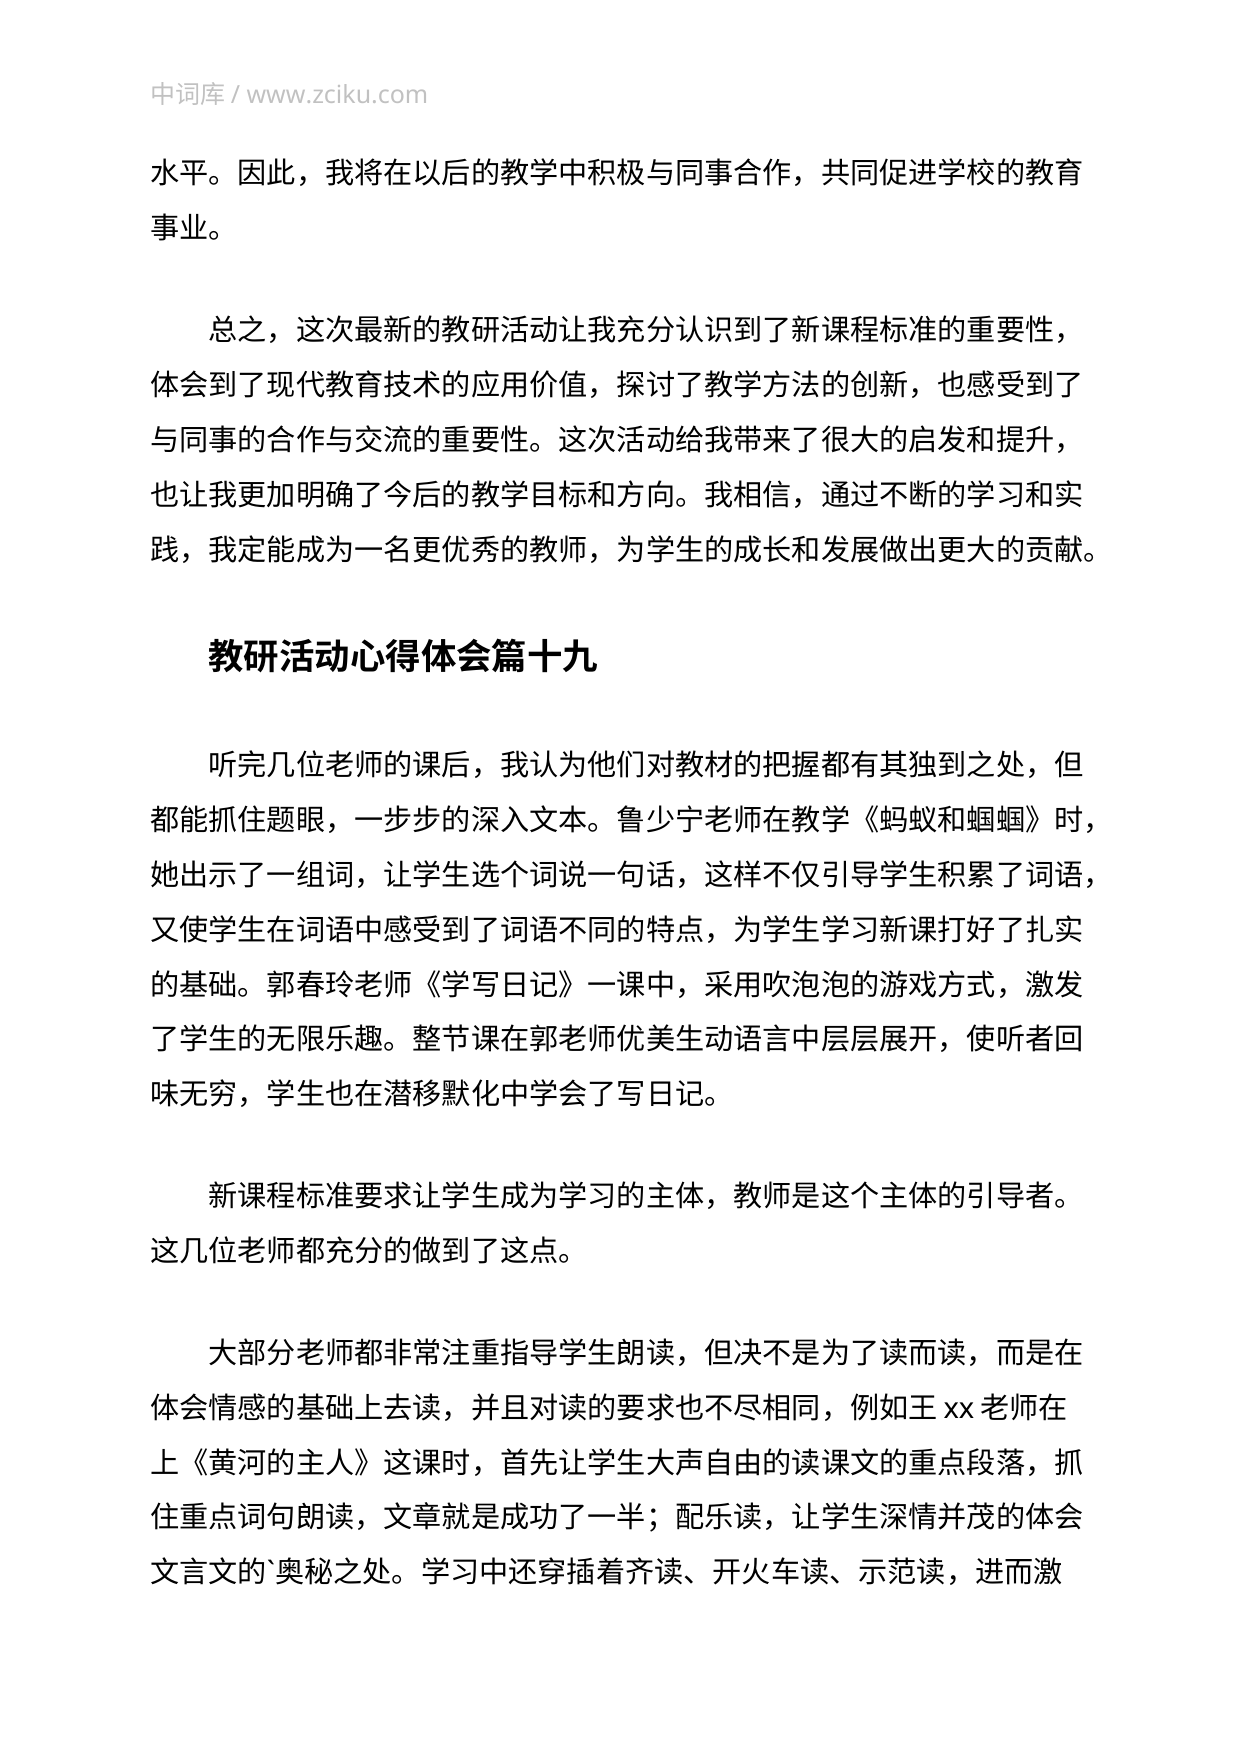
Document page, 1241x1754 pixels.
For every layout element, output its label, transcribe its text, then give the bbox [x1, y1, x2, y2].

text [150, 1329, 1090, 1591]
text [150, 150, 1090, 247]
text 听完几位老师的课后，我认为他们对教材的把握都有其独到之处，但都能抓住题眼，一步步的深入文本。鲁少宁老师在教学《蚂蚁和蝈蝈》时，她出示了一组词，让学生选个词说一句话，这样不仅引导学生积累了词语，又使学生在词语中感受到了词语不同的特点，为学生学习新课打好了扎实的基础。郭春玲老师《学写日记》一课中，采用吹泡泡的游戏方式，激发了学生的无限乐趣。整节课在郭老师优美生动语言中层层展开，使听者回味无穷，学生也在潜移默化中学会了写日记。 [150, 741, 1090, 1113]
text 新课程标准要求让学生成为学习的主体，教师是这个主体的引导者。这几位老师都充分的做到了这点。 [150, 1173, 1090, 1270]
text 教研活动心得体会篇十九 [150, 628, 1090, 679]
text 总之，这次最新的教研活动让我充分认识到了新课程标准的重要性，体会到了现代教育技术的应用价值，探讨了教学方法的创新，也感受到了与同事的合作与交流的重要性。这次活动给我带来了很大的启发和提升，也让我更加明确了今后的教学目标和方向。我相信，通过不断的学习和实践，我定能成为一名更优秀的教师，为学生的成长和发展做出更大的贡献。 [150, 307, 1090, 568]
